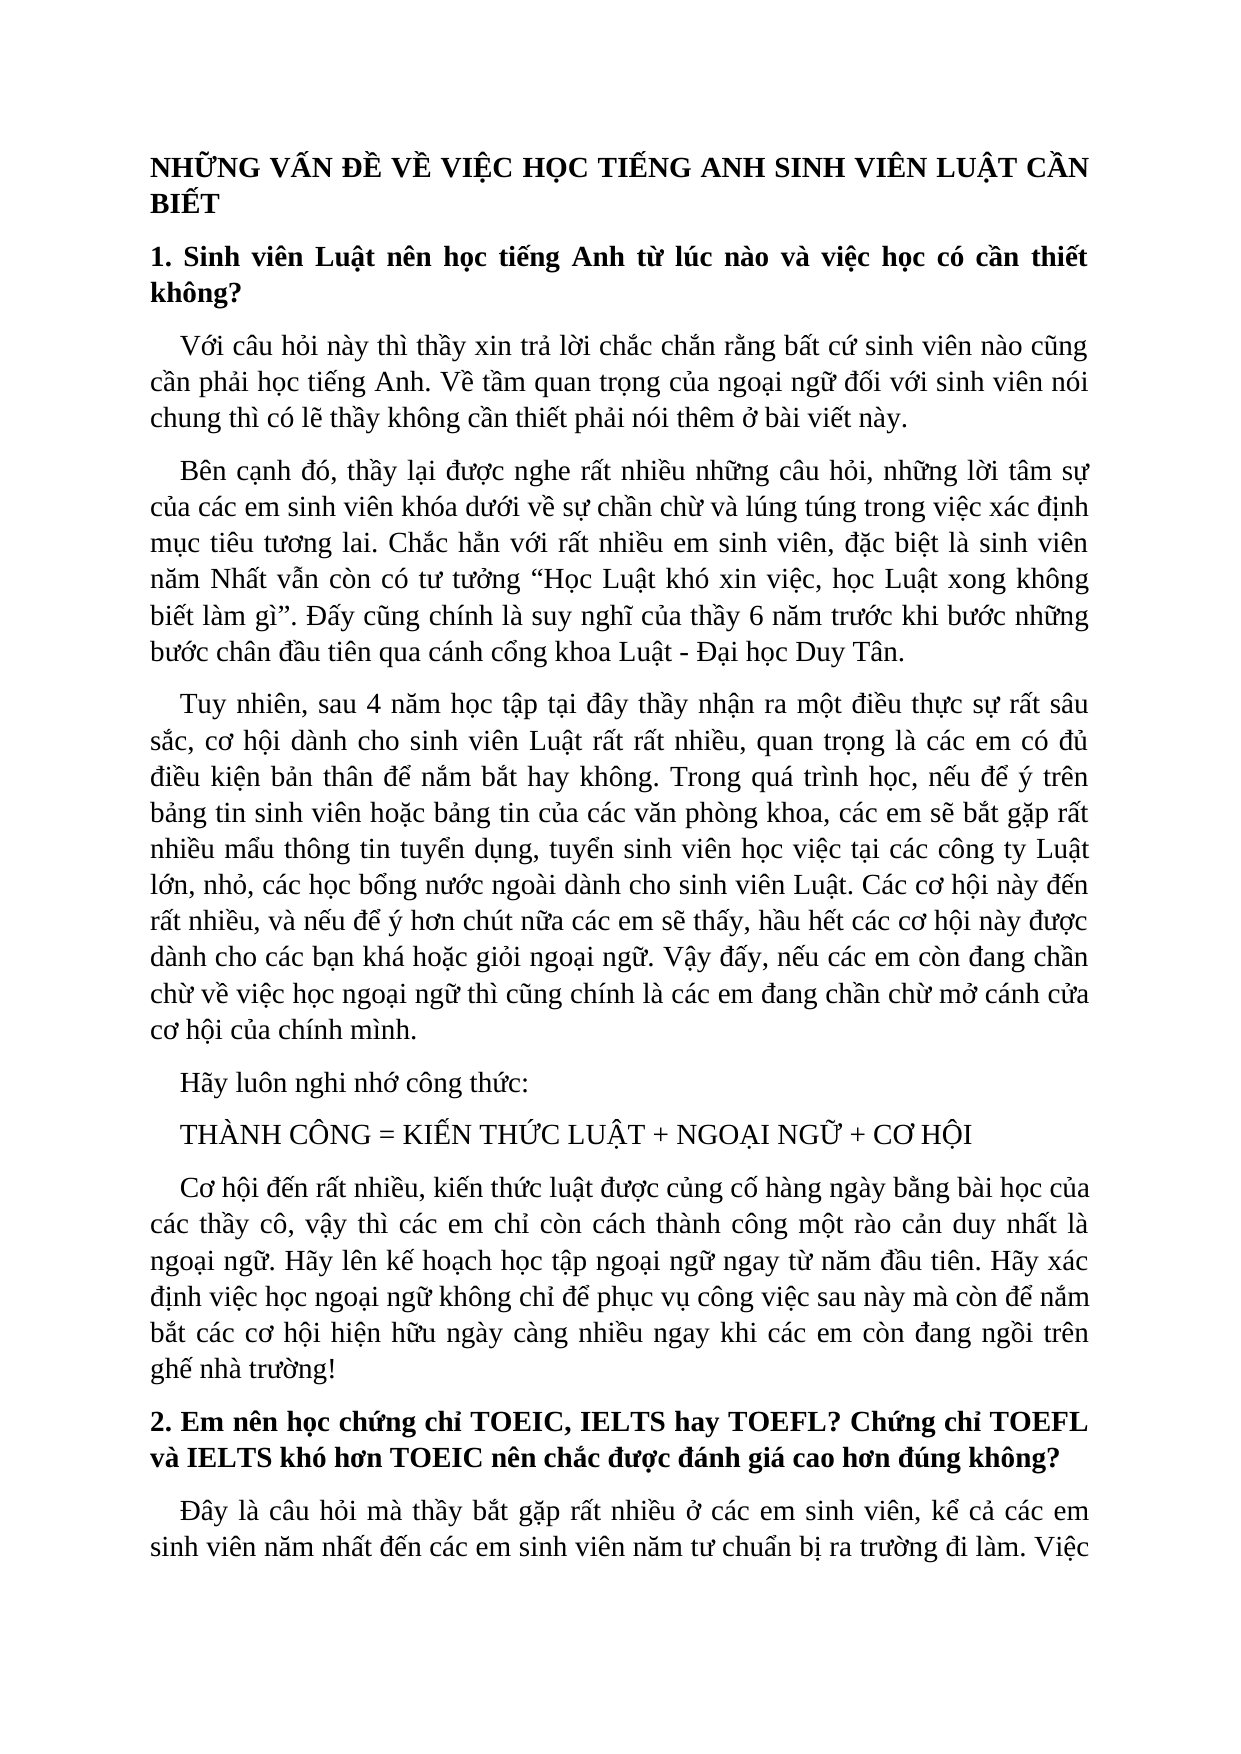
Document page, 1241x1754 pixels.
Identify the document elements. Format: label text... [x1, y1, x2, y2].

text Bên cạnh đó, thầy lại được nghe rất nhiều những câu hỏi, những lời tâm sự của các em sinh viên khóa dưới về sự chần chừ và lúng túng trong việc xác định mục tiêu tương lai. Chắc hẳn với rất nhiều em sinh viên, đặc biệt là sinh viên năm Nhất vẫn còn có tư tưởng “Học Luật khó xin việc, học Luật xong không biết làm gì”. Đấy cũng chính là suy nghĩ của thầy 6 năm trước khi bước những bước chân đầu tiên qua cánh cổng khoa Luật - Đại học Duy Tân. [150, 453, 1090, 667]
text Tuy nhiên, sau 4 năm học tập tại đây thầy nhận ra một điều thực sự rất sâu sắc, cơ hội dành cho sinh viên Luật rất rất nhiều, quan trọng là các em có đủ điều kiện bản thân để nắm bắt hay không. Trong quá trình học, nếu để ý trên bảng tin sinh viên hoặc bảng tin của các văn phòng khoa, các em sẽ bắt gặp rất nhiều mẩu thông tin tuyển dụng, tuyển sinh viên học việc tại các công ty Luật lớn, nhỏ, các học bổng nước ngoài dành cho sinh viên Luật. Các cơ hội này đến rất nhiều, và nếu để ý hơn chút nữa các em sẽ thấy, hầu hết các cơ hội này được dành cho các bạn khá hoặc giỏi ngoại ngữ. Vậy đấy, nếu các em còn đang chần chừ về việc học ngoại ngữ thì cũng chính là các em đang chần chừ mở cánh cửa cơ hội của chính mình. [150, 687, 1090, 1045]
text THÀNH CÔNG = KIẾN THỨC LUẬT + NGOẠI NGỮ + CƠ HỘI [150, 1117, 1090, 1151]
text NHỮNG VẤN ĐỀ VỀ VIỆC HỌC TIẾNG ANH SINH VIÊN LUẬT CẦN BIẾT [150, 150, 1090, 220]
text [150, 1493, 1090, 1562]
text Cơ hội đến rất nhiều, kiến thức luật được củng cố hàng ngày bằng bài học của các thầy cô, vậy thì các em chỉ còn cách thành công một rào cản duy nhất là ngoại ngữ. Hãy lên kế hoạch học tập ngoại ngữ ngay từ năm đầu tiên. Hãy xác định việc học ngoại ngữ không chỉ để phục vụ công việc sau này mà còn để nắm bắt các cơ hội hiện hữu ngày càng nhiều ngay khi các em còn đang ngồi trên ghế nhà trường! [150, 1170, 1090, 1384]
text Hãy luôn nghi nhớ công thức: [150, 1065, 1090, 1098]
text Với câu hỏi này thì thầy xin trả lời chắc chắn rằng bất cứ sinh viên nào cũng cần phải học tiếng Anh. Về tầm quan trọng của ngoại ngữ đối với sinh viên nói chung thì có lẽ thầy không cần thiết phải nói thêm ở bài viết này. [150, 328, 1090, 434]
text 1. Sinh viên Luật nên học tiếng Anh từ lúc nào và việc học có cần thiết không? [150, 239, 1090, 309]
text 2. Em nên học chứng chỉ TOEIC, IELTS hay TOEFL? Chứng chỉ TOEFL và IELTS khó hơn TOEIC nên chắc được đánh giá cao hơn đúng không? [150, 1404, 1090, 1473]
